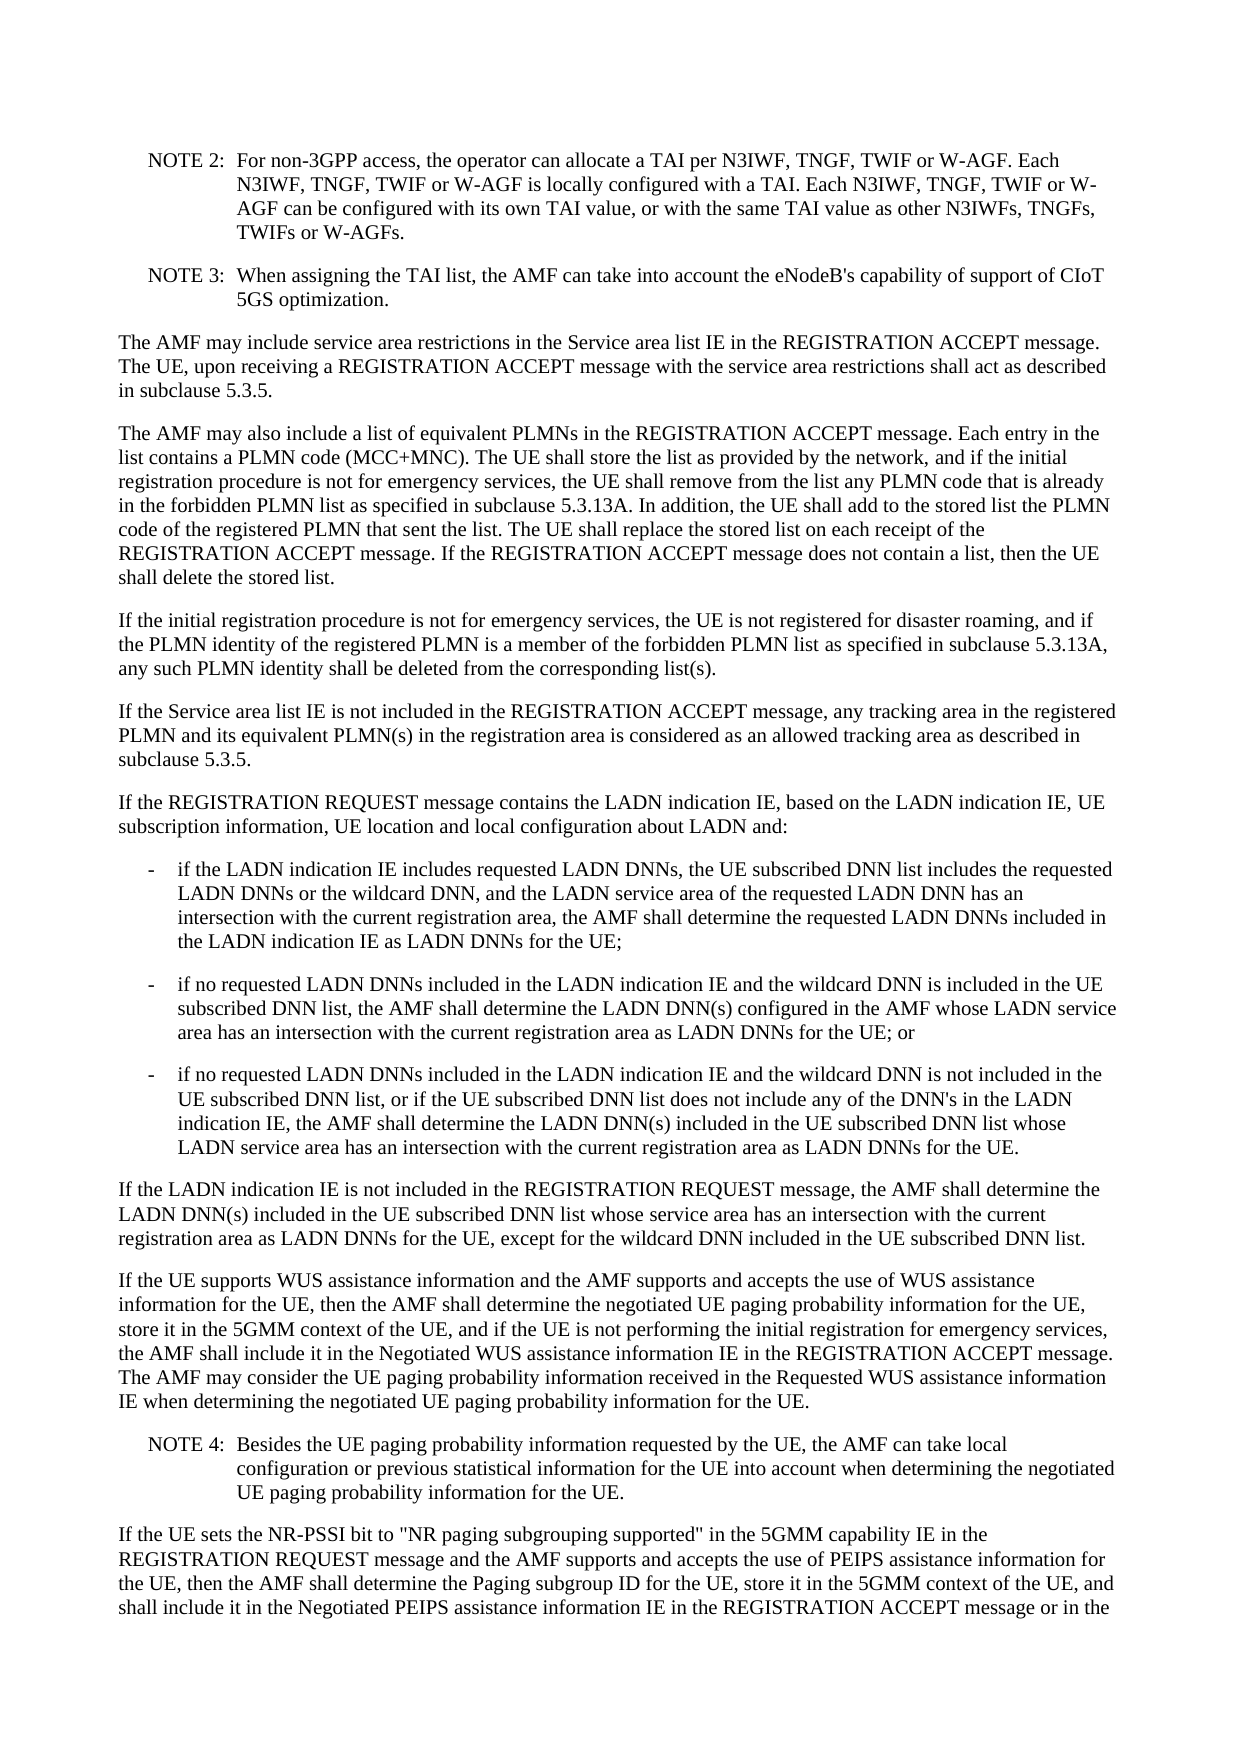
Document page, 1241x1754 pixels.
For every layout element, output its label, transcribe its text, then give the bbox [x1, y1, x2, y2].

text The AMF may also include a list of equivalent PLMNs in the REGISTRATION ACCEPT message. Each entry in the list contains a PLMN code (MCC+MNC). The UE shall store the list as provided by the network, and if the initial registration procedure is not for emergency services, the UE shall remove from the list any PLMN code that is already in the forbidden PLMN list as specified in subclause 5.3.13A. In addition, the UE shall add to the stored list the PLMN code of the registered PLMN that sent the list. The UE shall replace the stored list on each receipt of the REGISTRATION ACCEPT message. If the REGISTRATION ACCEPT message does not contain a list, then the UE shall delete the stored list. [118, 421, 1122, 589]
text NOTE 3: When assigning the TAI list, the AMF can take into account the eNodeB's capability of support of CIoT 5GS optimization. [148, 263, 1122, 311]
text - if no requested LADN DNNs included in the LADN indication IE and the wildcard DNN is not included in the UE subscribed DNN list, or if the UE subscribed DNN list does not include any of the DNN's in the LADN indication IE, the AMF shall determine the LADN DNN(s) included in the UE subscribed DNN list whose LADN service area has an intersection with the current registration area as LADN DNNs for the UE. [148, 1062, 1122, 1159]
text If the UE supports WUS assistance information and the AMF supports and accepts the use of WUS assistance information for the UE, then the AMF shall determine the negotiated UE paging probability information for the UE, store it in the 5GMM context of the UE, and if the UE is not performing the initial registration for emergency services, the AMF shall include it in the Negotiated WUS assistance information IE in the REGISTRATION ACCEPT message. The AMF may consider the UE paging probability information received in the Requested WUS assistance information IE when determining the negotiated UE paging probability information for the UE. [118, 1268, 1122, 1413]
text - if no requested LADN DNNs included in the LADN indication IE and the wildcard DNN is included in the UE subscribed DNN list, the AMF shall determine the LADN DNN(s) configured in the AMF whose LADN service area has an intersection with the current registration area as LADN DNNs for the UE; or [148, 971, 1122, 1044]
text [118, 1522, 1122, 1619]
text If the LADN indication IE is not included in the REGISTRATION REQUEST message, the AMF shall determine the LADN DNN(s) included in the UE subscribed DNN list whose service area has an intersection with the current registration area as LADN DNNs for the UE, except for the wildcard DNN included in the UE subscribed DNN list. [118, 1177, 1122, 1249]
text If the initial registration procedure is not for emergency services, the UE is not registered for disaster roaming, and if the PLMN identity of the registered PLMN is a member of the forbidden PLMN list as specified in subclause 5.3.13A, any such PLMN identity shall be deleted from the corresponding list(s). [118, 608, 1122, 680]
text NOTE 4: Besides the UE paging probability information requested by the UE, the AMF can take local configuration or previous statistical information for the UE into account when determining the negotiated UE paging probability information for the UE. [148, 1431, 1122, 1504]
text NOTE 2: For non-3GPP access, the operator can allocate a TAI per N3IWF, TNGF, TWIF or W-AGF. Each N3IWF, TNGF, TWIF or W-AGF is locally configured with a TAI. Each N3IWF, TNGF, TWIF or W-AGF can be configured with its own TAI value, or with the same TAI value as other N3IWFs, TNGFs, TWIFs or W-AGFs. [148, 148, 1122, 244]
text If the REGISTRATION REQUEST message contains the LADN indication IE, based on the LADN indication IE, UE subscription information, UE location and local configuration about LADN and: [118, 789, 1122, 838]
text The AMF may include service area restrictions in the Service area list IE in the REGISTRATION ACCEPT message. The UE, upon receiving a REGISTRATION ACCEPT message with the service area restrictions shall act as described in subclause 5.3.5. [118, 329, 1122, 402]
text - if the LADN indication IE includes requested LADN DNNs, the UE subscribed DNN list includes the requested LADN DNNs or the wildcard DNN, and the LADN service area of the requested LADN DNN has an intersection with the current registration area, the AMF shall determine the requested LADN DNNs included in the LADN indication IE as LADN DNNs for the UE; [148, 856, 1122, 953]
text If the Service area list IE is not included in the REGISTRATION ACCEPT message, any tracking area in the registered PLMN and its equivalent PLMN(s) in the registration area is considered as an allowed tracking area as described in subclause 5.3.5. [118, 699, 1122, 771]
